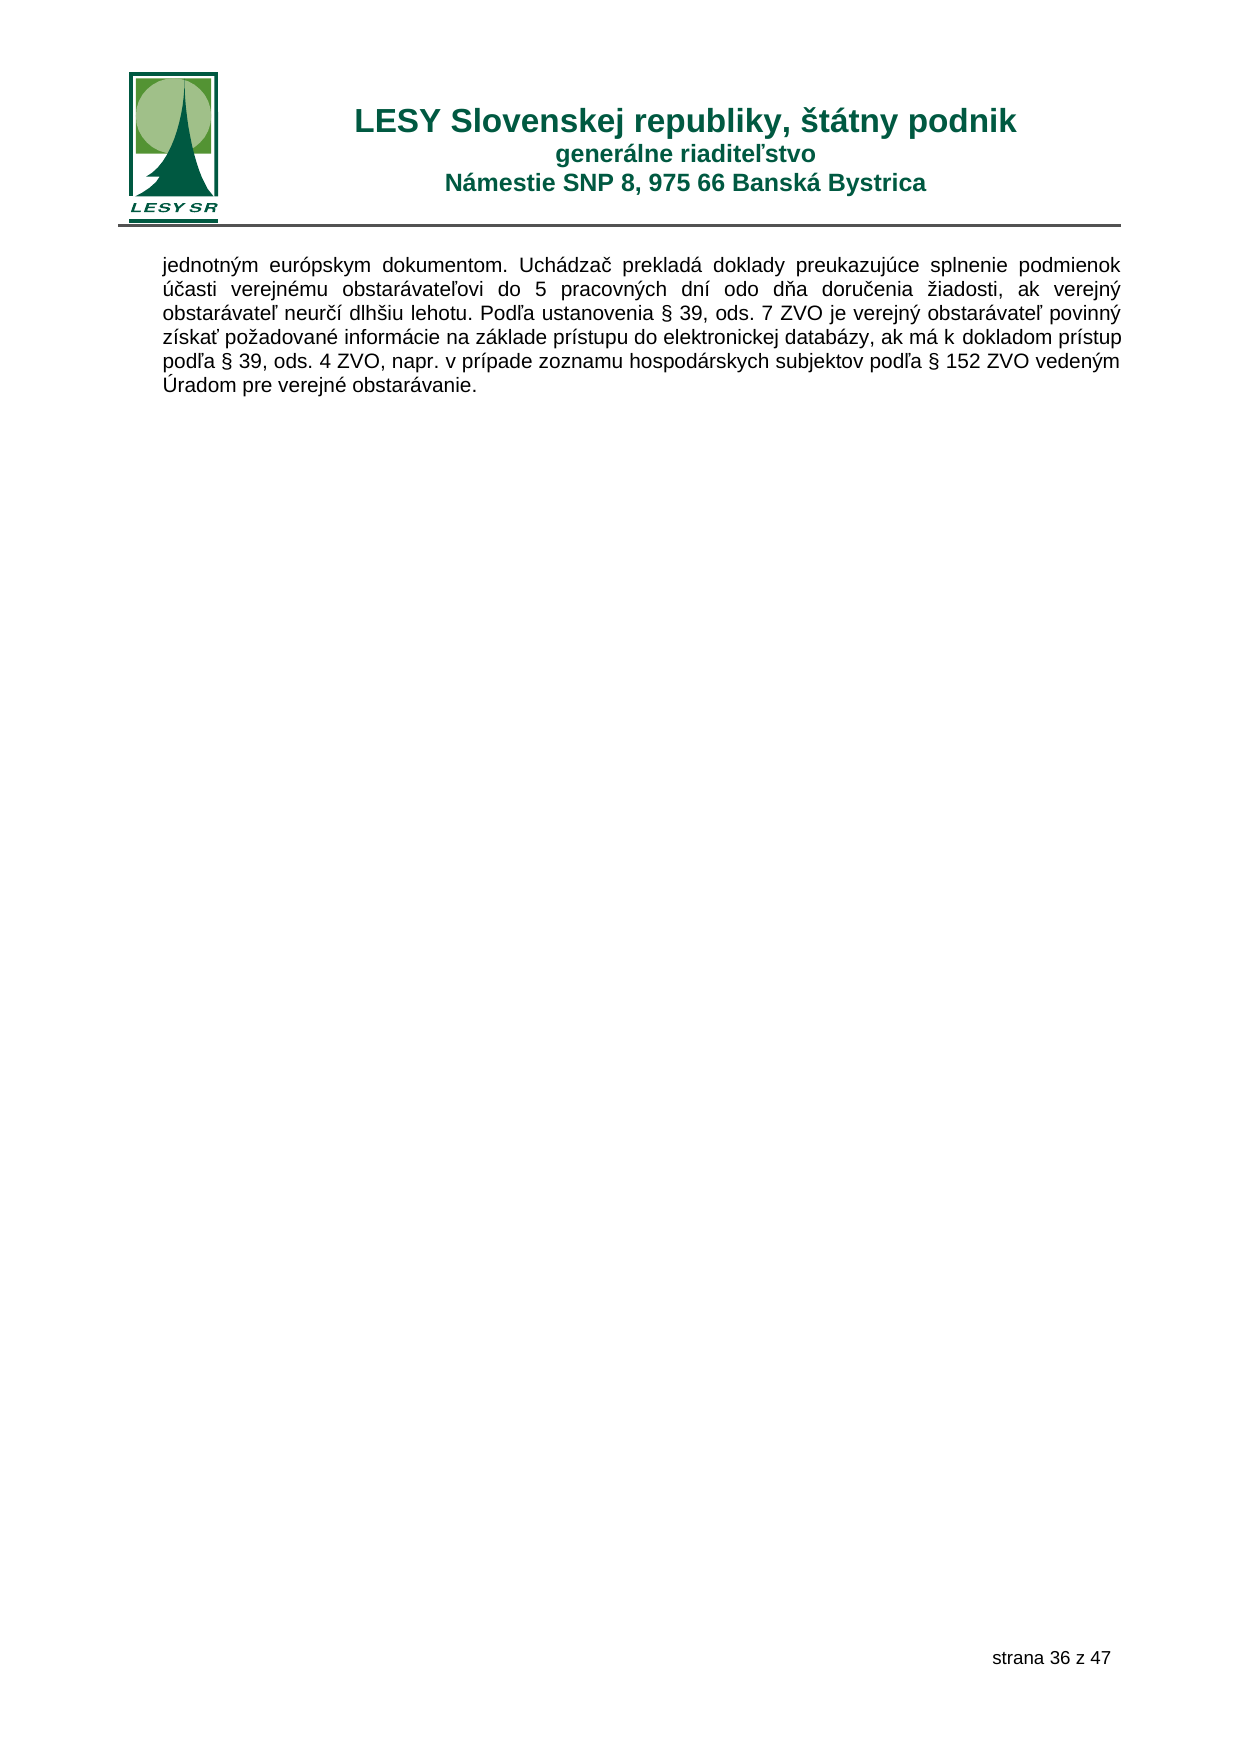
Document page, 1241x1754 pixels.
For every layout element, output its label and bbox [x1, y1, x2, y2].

list [118, 253, 1122, 397]
